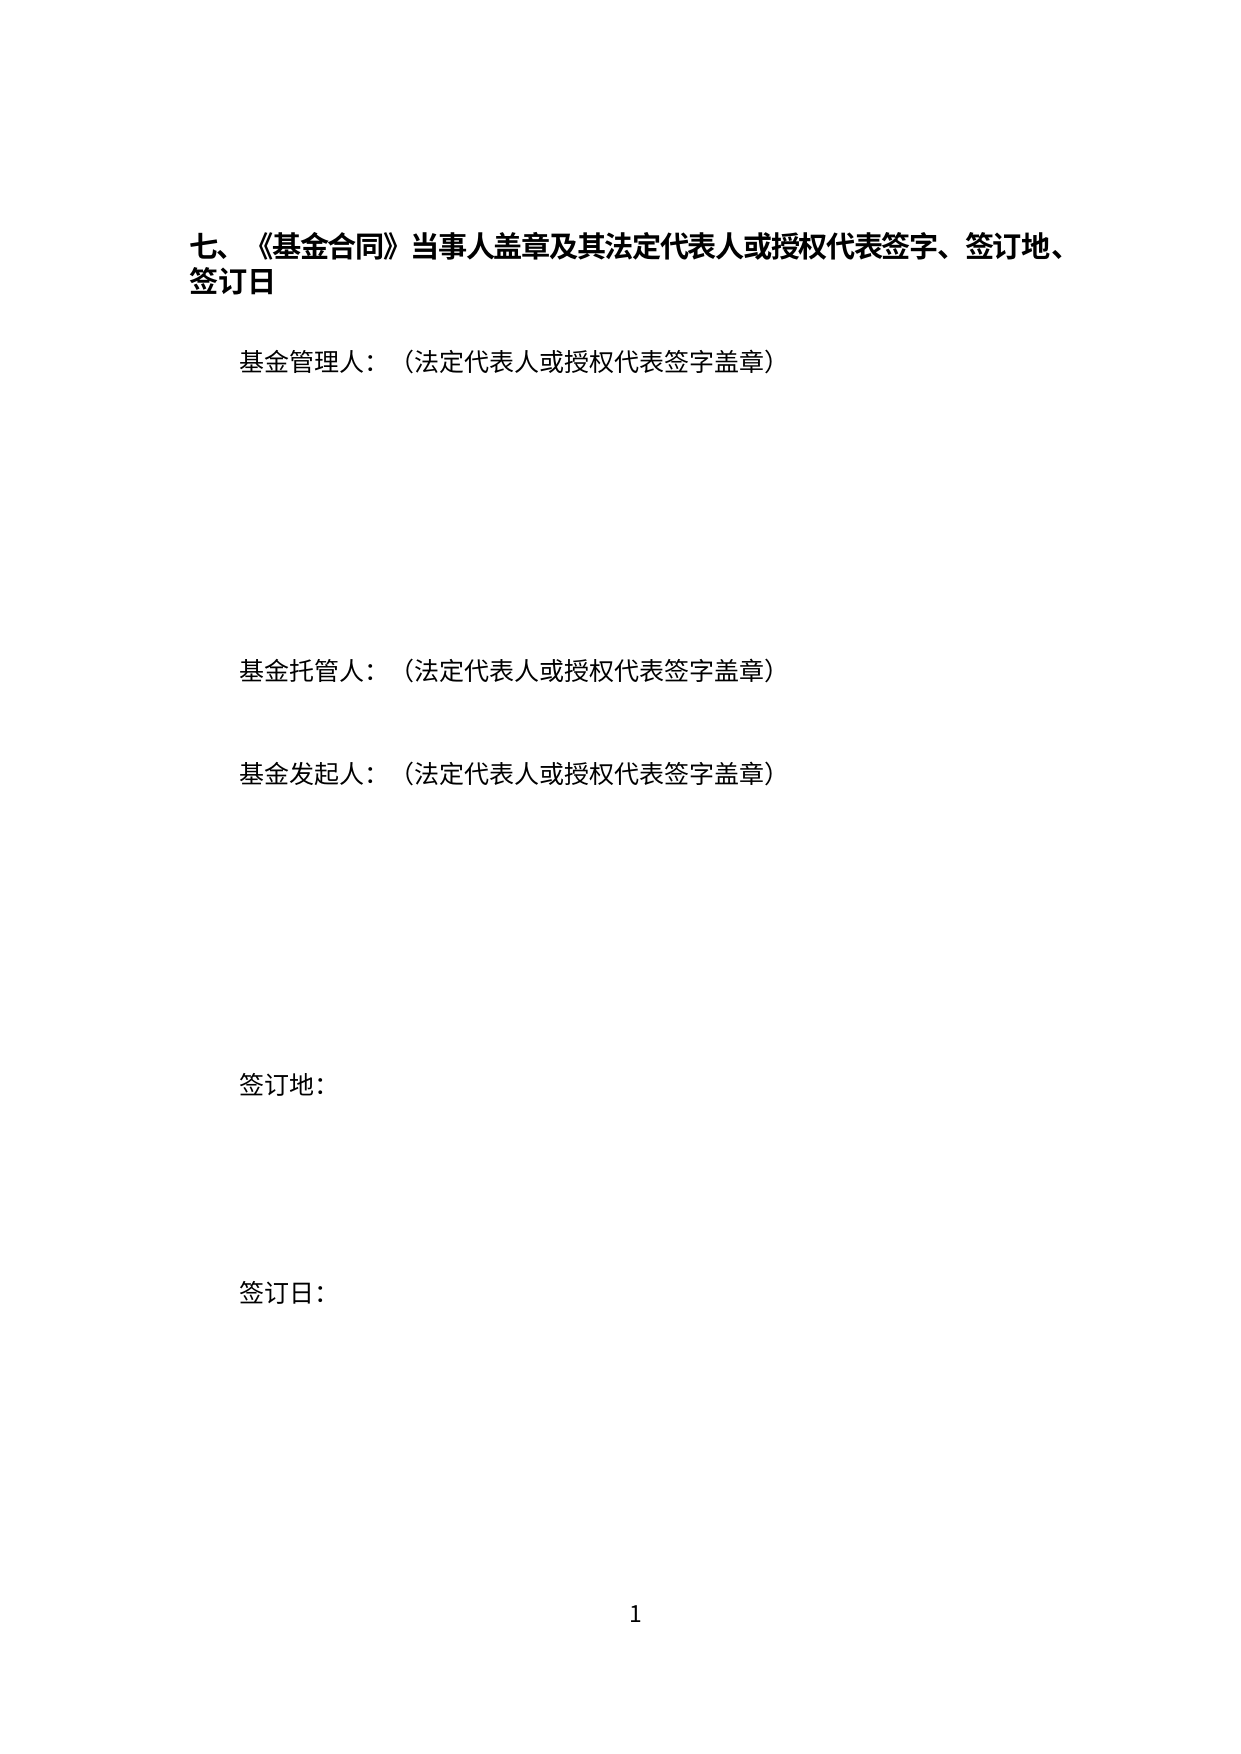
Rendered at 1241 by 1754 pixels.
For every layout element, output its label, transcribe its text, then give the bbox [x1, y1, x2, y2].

text 签订日： [239, 1273, 1109, 1309]
text 基金管理人：（法定代表人或授权代表签字盖章） [239, 342, 1109, 378]
subtitle 七、《基金合同》当事人盖章及其法定代表人或授权代表签字、签订地、签订日 [189, 229, 1051, 301]
text 签订地： [239, 1066, 1109, 1102]
text 基金托管人：（法定代表人或授权代表签字盖章） 基金发起人：（法定代表人或授权代表签字盖章） [239, 651, 789, 791]
